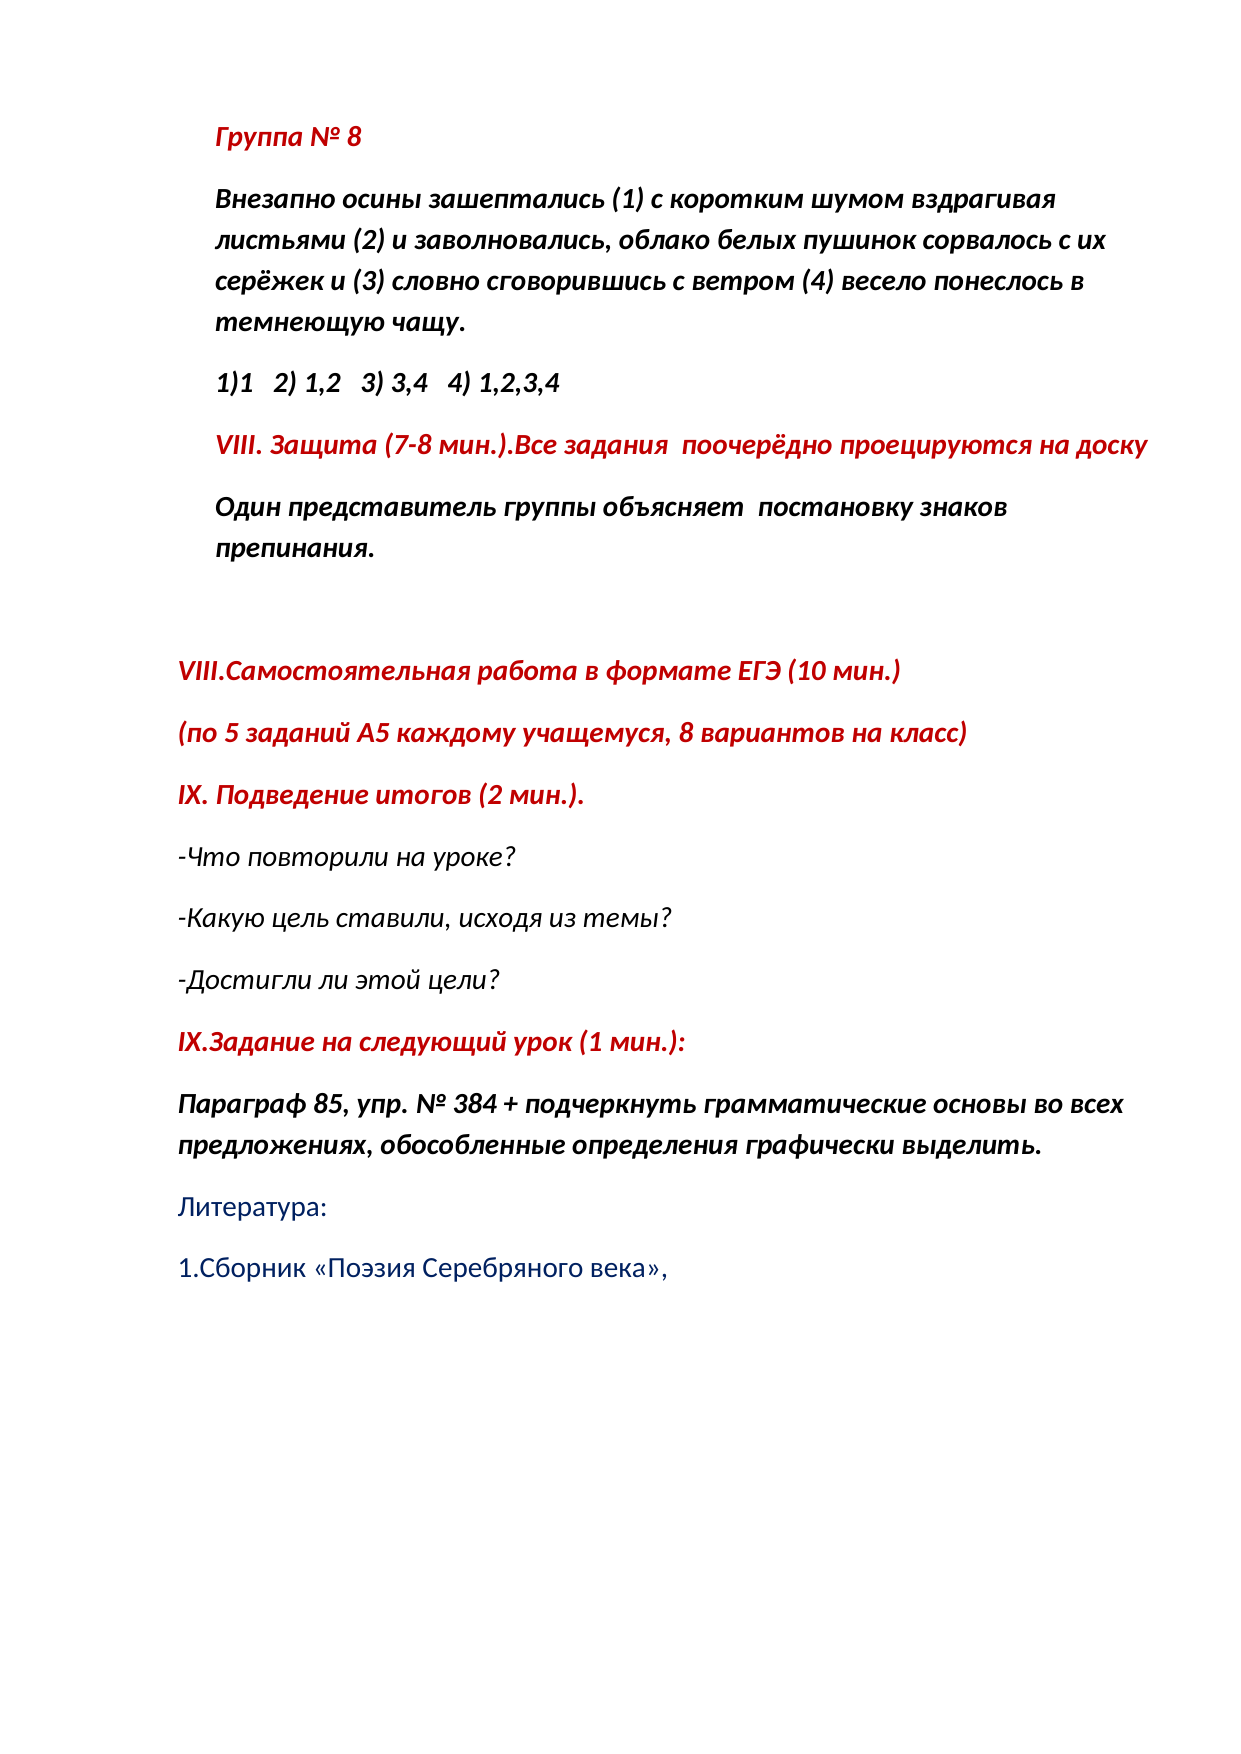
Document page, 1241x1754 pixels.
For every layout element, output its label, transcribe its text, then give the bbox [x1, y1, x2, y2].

text Параграф 85, упр. № 384 + подчеркнуть грамматические основы во всех предложениях, обособленные определения графически выделить. [177, 1085, 1152, 1161]
text -Что повторили на уроке? [177, 838, 1152, 873]
text Группа № 8 [215, 118, 1152, 154]
text VIII.Самостоятельная работа в формате ЕГЭ (10 мин.) [177, 652, 1152, 688]
text IX. Подведение итогов (2 мин.). [177, 776, 1152, 812]
text VIII. Защита (7-8 мин.).Все задания поочерёдно проецируются на доску [215, 426, 1152, 462]
text Один представитель группы объясняет постановку знаков препинания. [215, 488, 1152, 564]
text IX.Задание на следующий урок (1 мин.): [177, 1023, 1152, 1059]
text (по 5 заданий А5 каждому учащемуся, 8 вариантов на класс) [177, 714, 1152, 750]
text 1)1 2) 1,2 3) 3,4 4) 1,2,3,4 [215, 364, 1152, 400]
text 1.Сборник «Поэзия Серебряного века», [177, 1249, 1152, 1285]
text -Какую цель ставили, исходя из темы? [177, 899, 1152, 935]
text Литература: [177, 1188, 1152, 1223]
text -Достигли ли этой цели? [177, 961, 1152, 997]
text Внезапно осины зашептались (1) с коротким шумом вздрагивая листьями (2) и заволновались, облако белых пушинок сорвалось с их серёжек и (3) словно сговорившись с ветром (4) весело понеслось в темнеющую чащу. [215, 180, 1152, 338]
